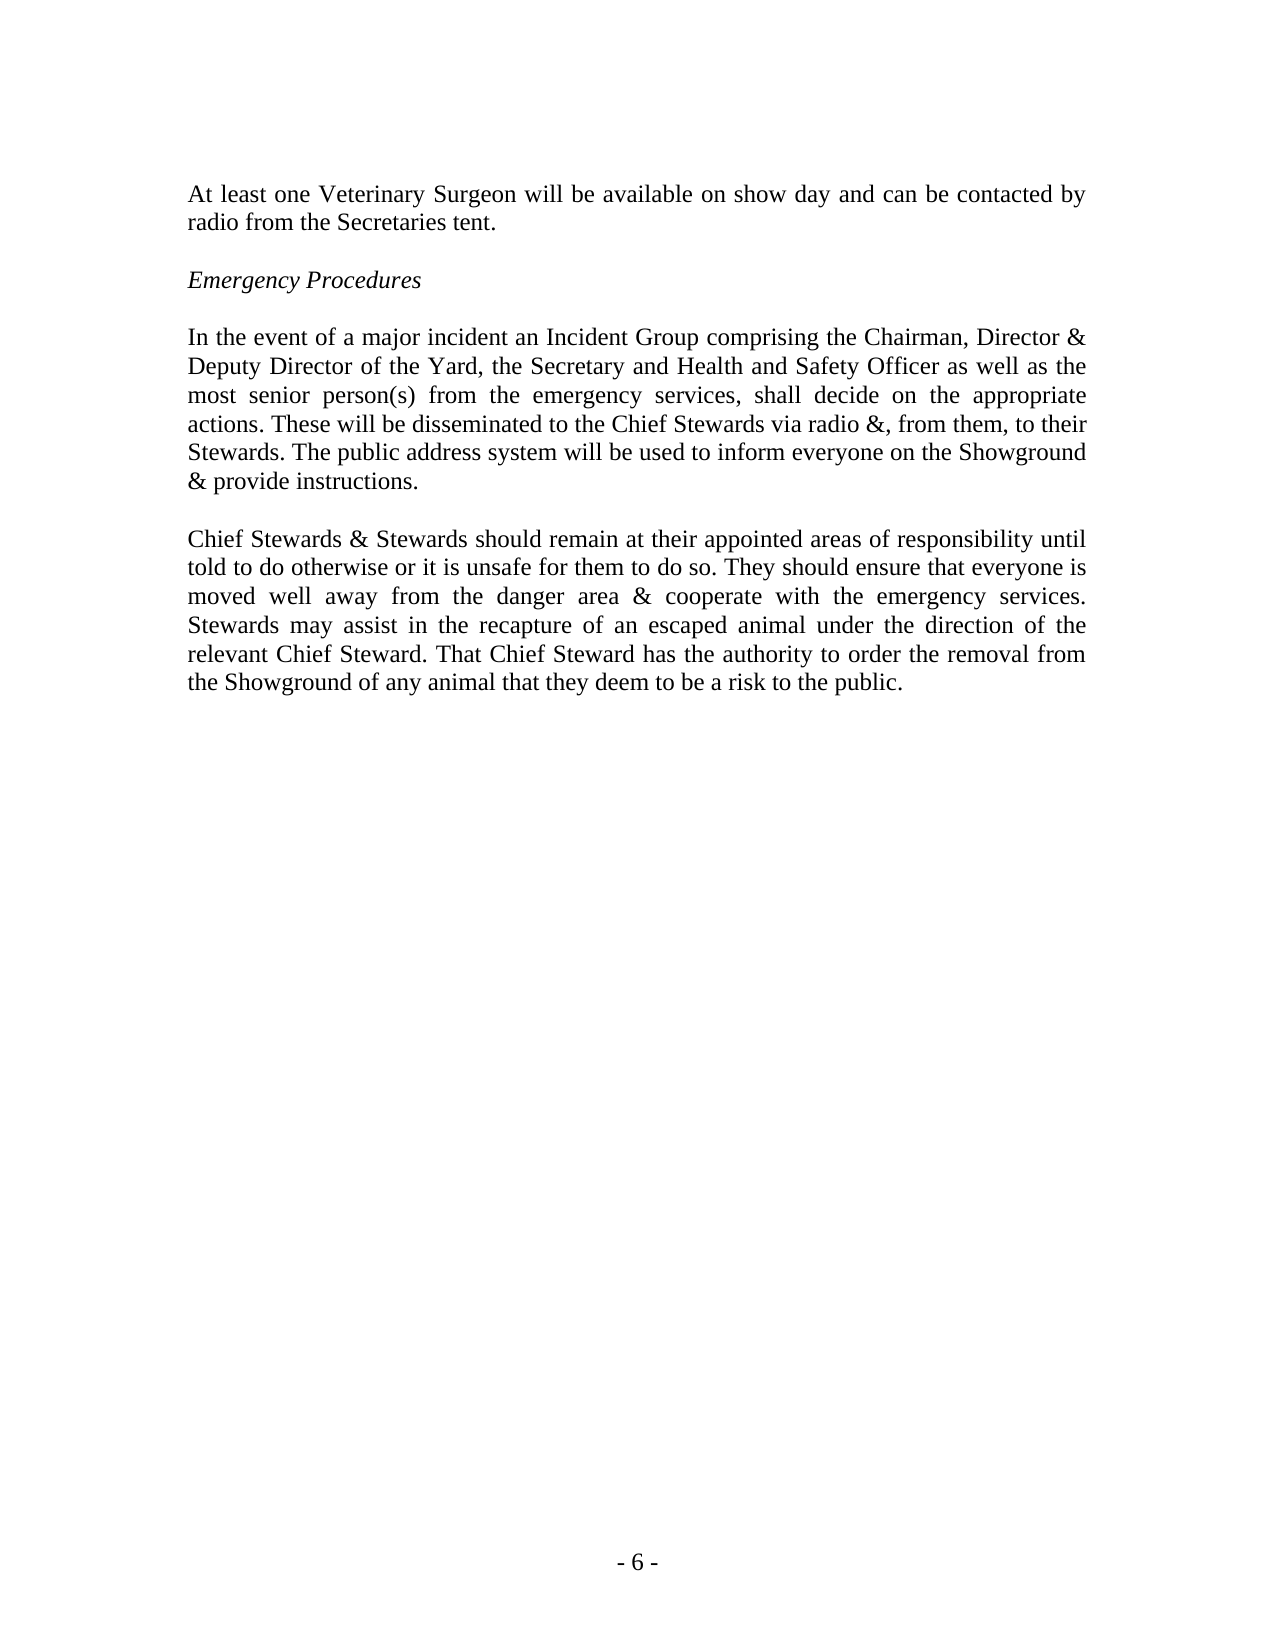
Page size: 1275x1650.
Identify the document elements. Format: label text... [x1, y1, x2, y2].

text Emergency Procedures [187, 265, 1087, 294]
text At least one Veterinary Surgeon will be available on show day and can be contacted by radio from the Secretaries tent. [187, 179, 1087, 236]
text In the event of a major incident an Incident Group comprising the Chairman, Director & Deputy Director of the Yard, the Secretary and Health and Safety Officer as well as the most senior person(s) from the emergency services, shall decide on the appropriate actions. These will be disseminated to the Chief Stewards via radio &, from them, to their Stewards. The public address system will be used to inform everyone on the Showground & provide instructions. [187, 322, 1087, 495]
text Chief Stewards & Stewards should remain at their appointed areas of responsibility until told to do otherwise or it is unsafe for them to do so. They should ensure that everyone is moved well away from the danger area & cooperate with the emergency services. Stewards may assist in the recapture of an escaped animal under the direction of the relevant Chief Steward. That Chief Steward has the authority to order the removal from the Showground of any animal that they deem to be a risk to the public. [187, 524, 1087, 696]
